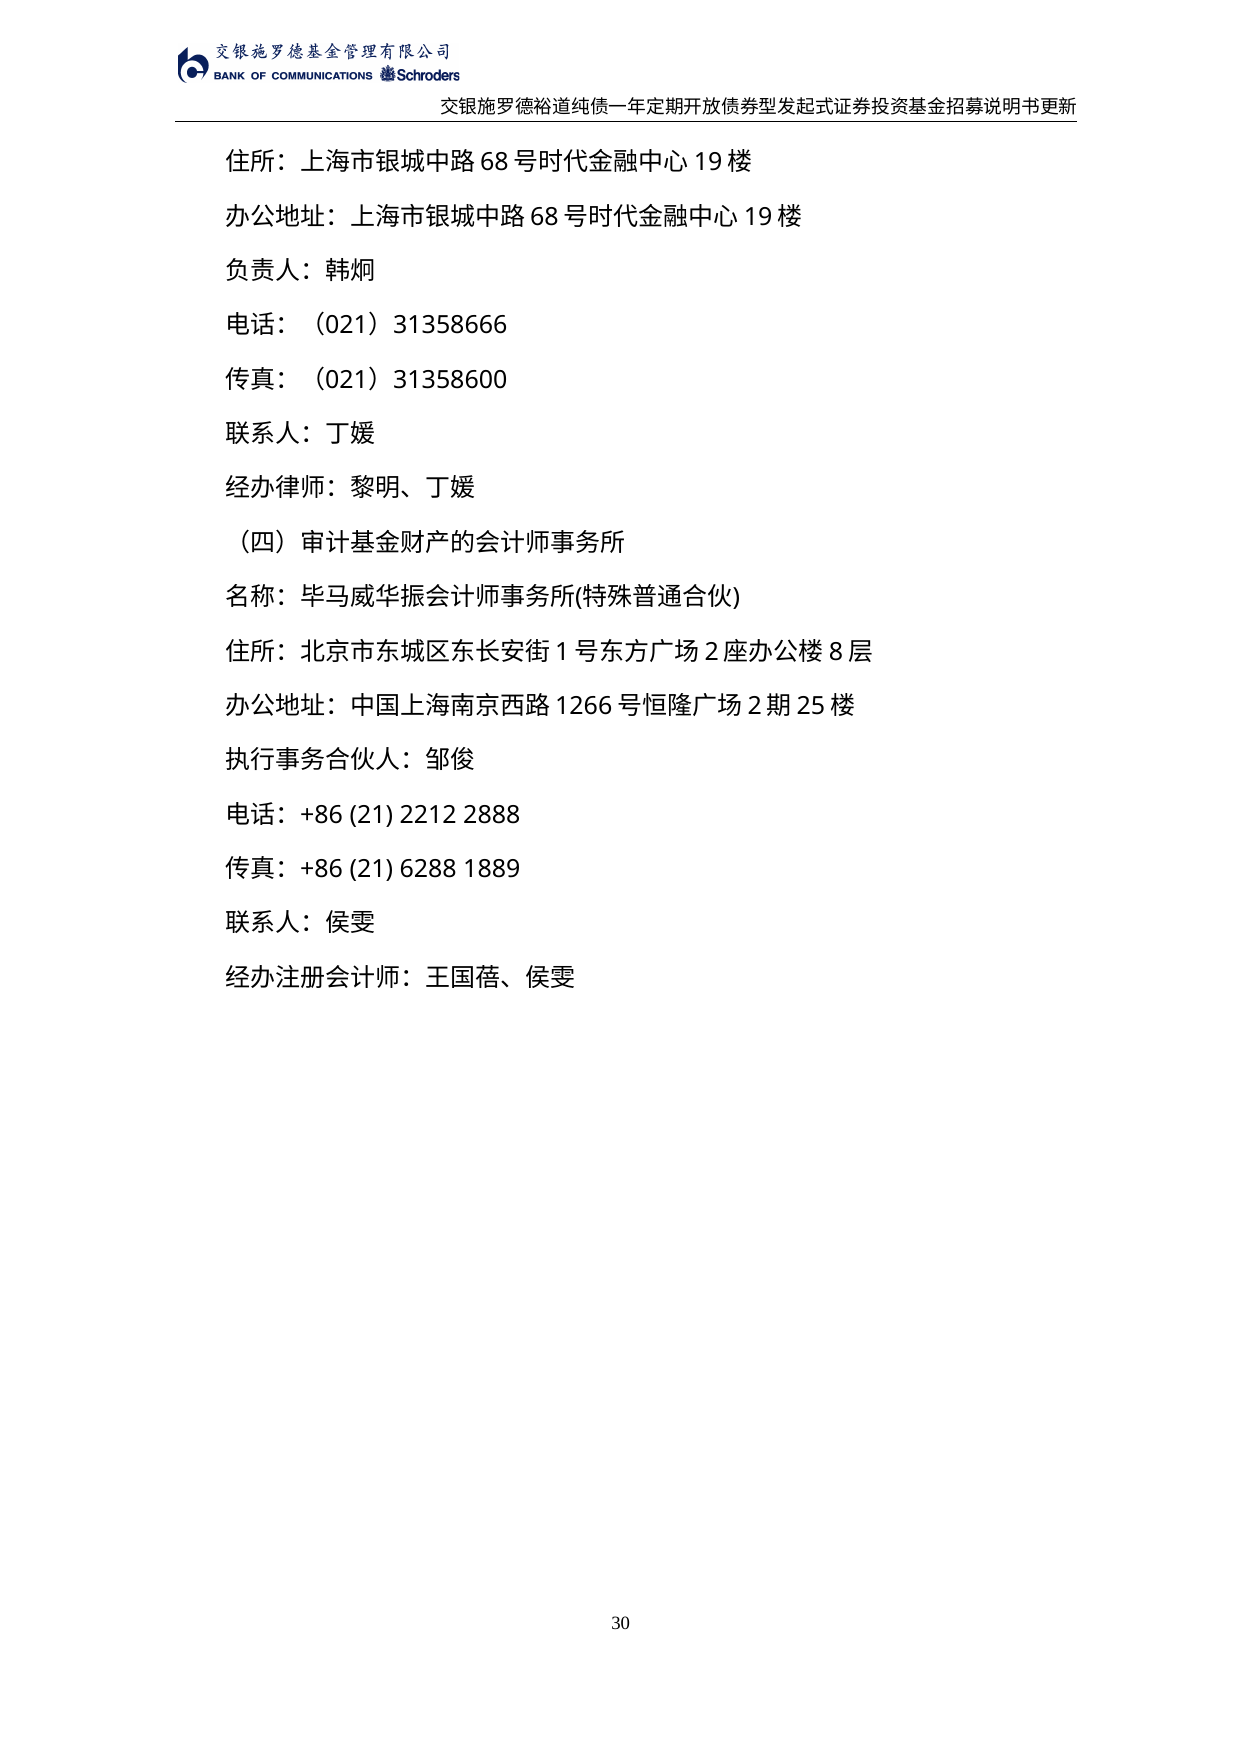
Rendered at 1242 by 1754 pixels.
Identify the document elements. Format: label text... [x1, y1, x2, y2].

text 办公地址：中国上海南京西路1266号恒隆广场2期25楼 [175, 685, 1077, 722]
text 传真：（021）31358600 [175, 359, 1077, 395]
text 住所：上海市银城中路68号时代金融中心19楼 [175, 142, 1077, 178]
picture [178, 43, 460, 83]
text 电话：+86 (21) 2212 2888 [175, 794, 1077, 830]
text 联系人：丁媛 [175, 413, 1077, 450]
text 执行事务合伙人：邹俊 [175, 740, 1077, 776]
text 联系人：侯雯 [175, 903, 1077, 939]
text 办公地址：上海市银城中路68号时代金融中心19楼 [175, 196, 1077, 232]
text 经办律师：黎明、丁媛 [175, 468, 1077, 504]
text 负责人：韩炯 [175, 250, 1077, 287]
text 住所：北京市东城区东长安街1号东方广场2座办公楼8层 [175, 631, 1077, 667]
text 传真：+86 (21) 6288 1889 [175, 848, 1077, 885]
text 经办注册会计师：王国蓓、侯雯 [175, 957, 1077, 993]
text 名称：毕马威华振会计师事务所(特殊普通合伙) [175, 577, 1077, 613]
text （四）审计基金财产的会计师事务所 [175, 522, 1077, 558]
text 电话：（021）31358666 [175, 305, 1077, 341]
